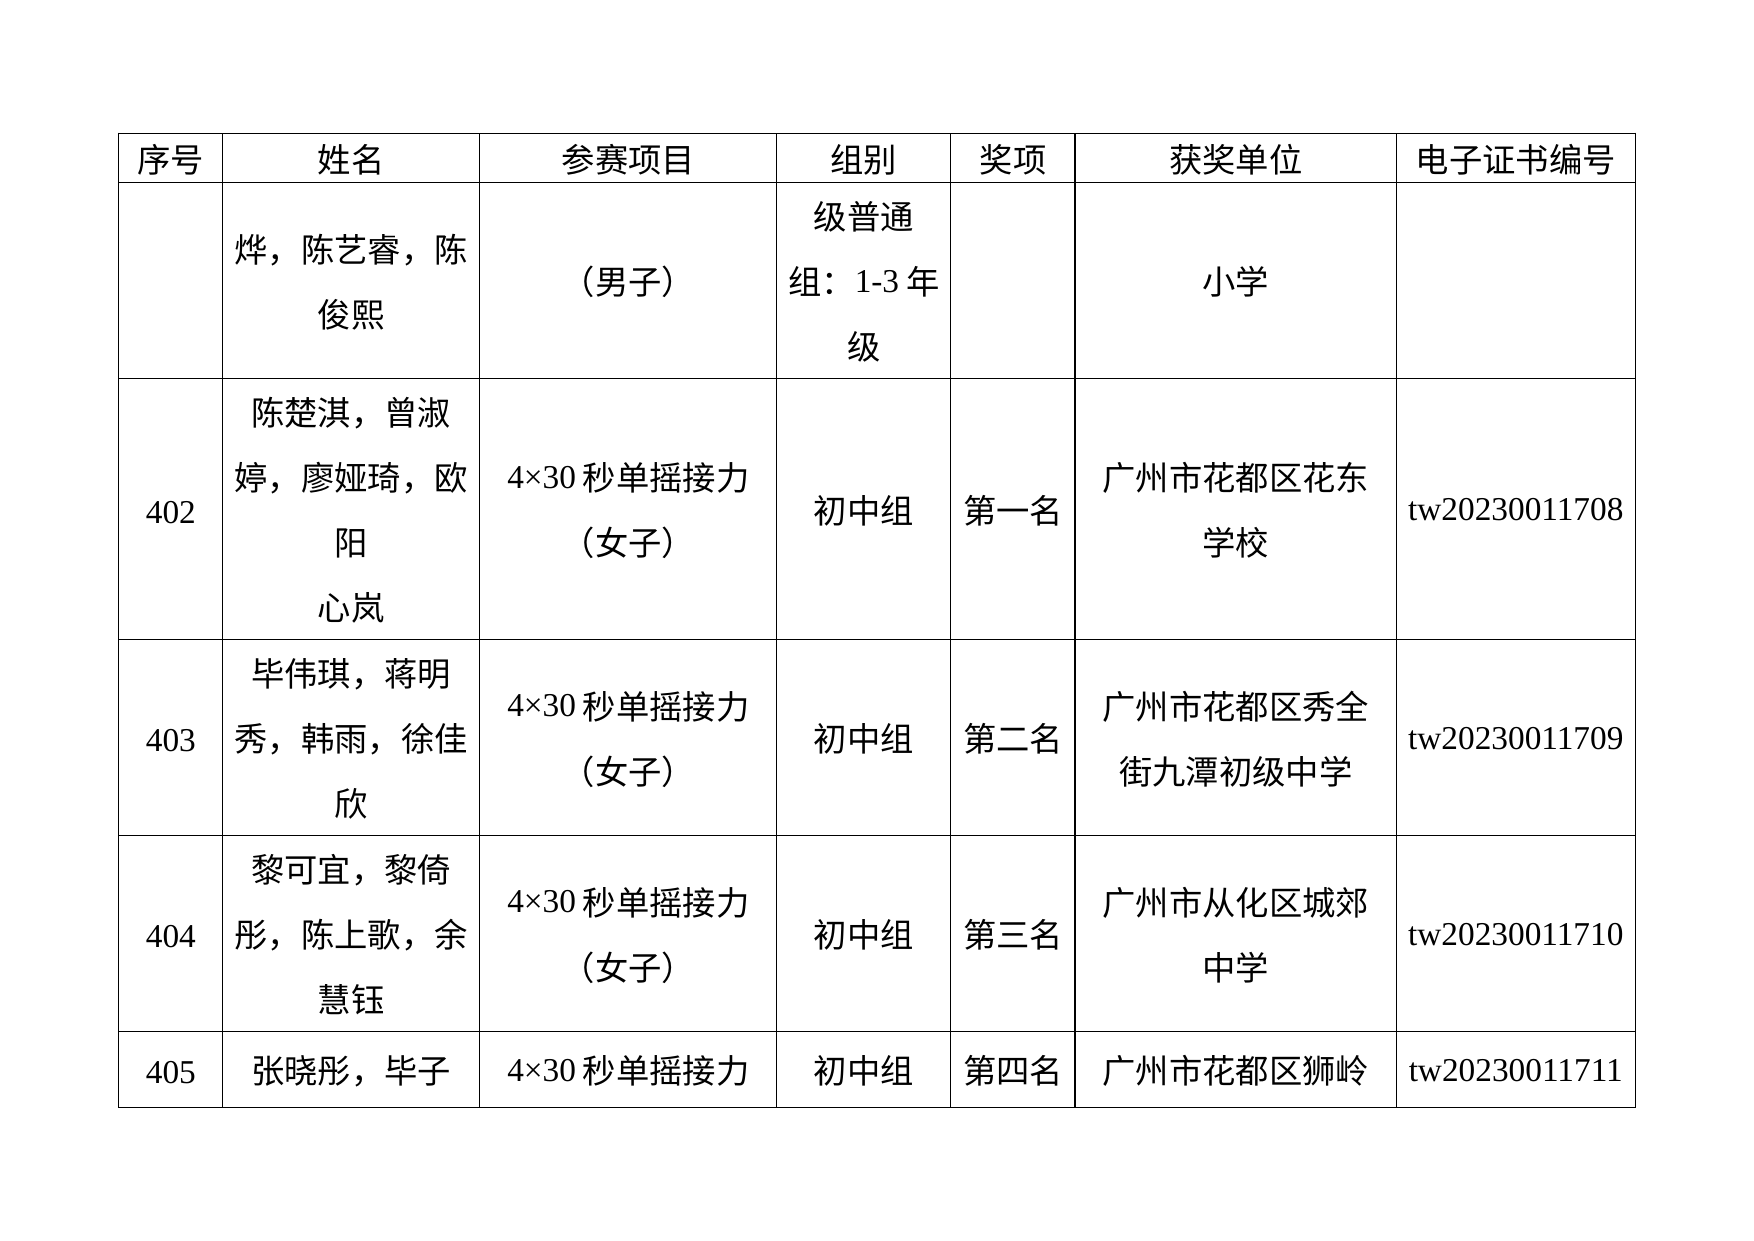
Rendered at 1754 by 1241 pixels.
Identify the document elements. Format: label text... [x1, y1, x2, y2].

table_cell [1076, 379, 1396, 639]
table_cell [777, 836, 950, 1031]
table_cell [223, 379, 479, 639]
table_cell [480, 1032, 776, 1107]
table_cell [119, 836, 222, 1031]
table_header 电子证书编号 [1397, 134, 1635, 182]
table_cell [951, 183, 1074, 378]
table_header 奖项 [951, 134, 1074, 182]
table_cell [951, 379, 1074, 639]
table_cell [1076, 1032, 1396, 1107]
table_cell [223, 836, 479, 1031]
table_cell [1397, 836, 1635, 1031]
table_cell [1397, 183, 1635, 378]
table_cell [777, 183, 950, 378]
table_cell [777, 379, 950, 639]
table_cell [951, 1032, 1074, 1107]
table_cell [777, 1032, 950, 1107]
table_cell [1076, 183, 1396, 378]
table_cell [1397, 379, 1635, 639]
table_header 姓名 [223, 134, 479, 182]
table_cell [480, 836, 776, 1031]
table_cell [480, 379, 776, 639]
table_header 获奖单位 [1076, 134, 1396, 182]
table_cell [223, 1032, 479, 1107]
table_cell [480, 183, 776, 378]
table_header 组别 [777, 134, 950, 182]
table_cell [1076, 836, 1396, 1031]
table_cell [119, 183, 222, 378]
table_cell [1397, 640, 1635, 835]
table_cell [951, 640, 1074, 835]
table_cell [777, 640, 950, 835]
table_header 参赛项目 [480, 134, 776, 182]
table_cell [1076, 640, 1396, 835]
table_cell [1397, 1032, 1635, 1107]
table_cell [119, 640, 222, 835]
table_header 序号 [119, 134, 222, 182]
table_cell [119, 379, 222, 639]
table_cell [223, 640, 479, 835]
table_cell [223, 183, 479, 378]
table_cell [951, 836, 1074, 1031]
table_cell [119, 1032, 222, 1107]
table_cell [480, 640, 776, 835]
